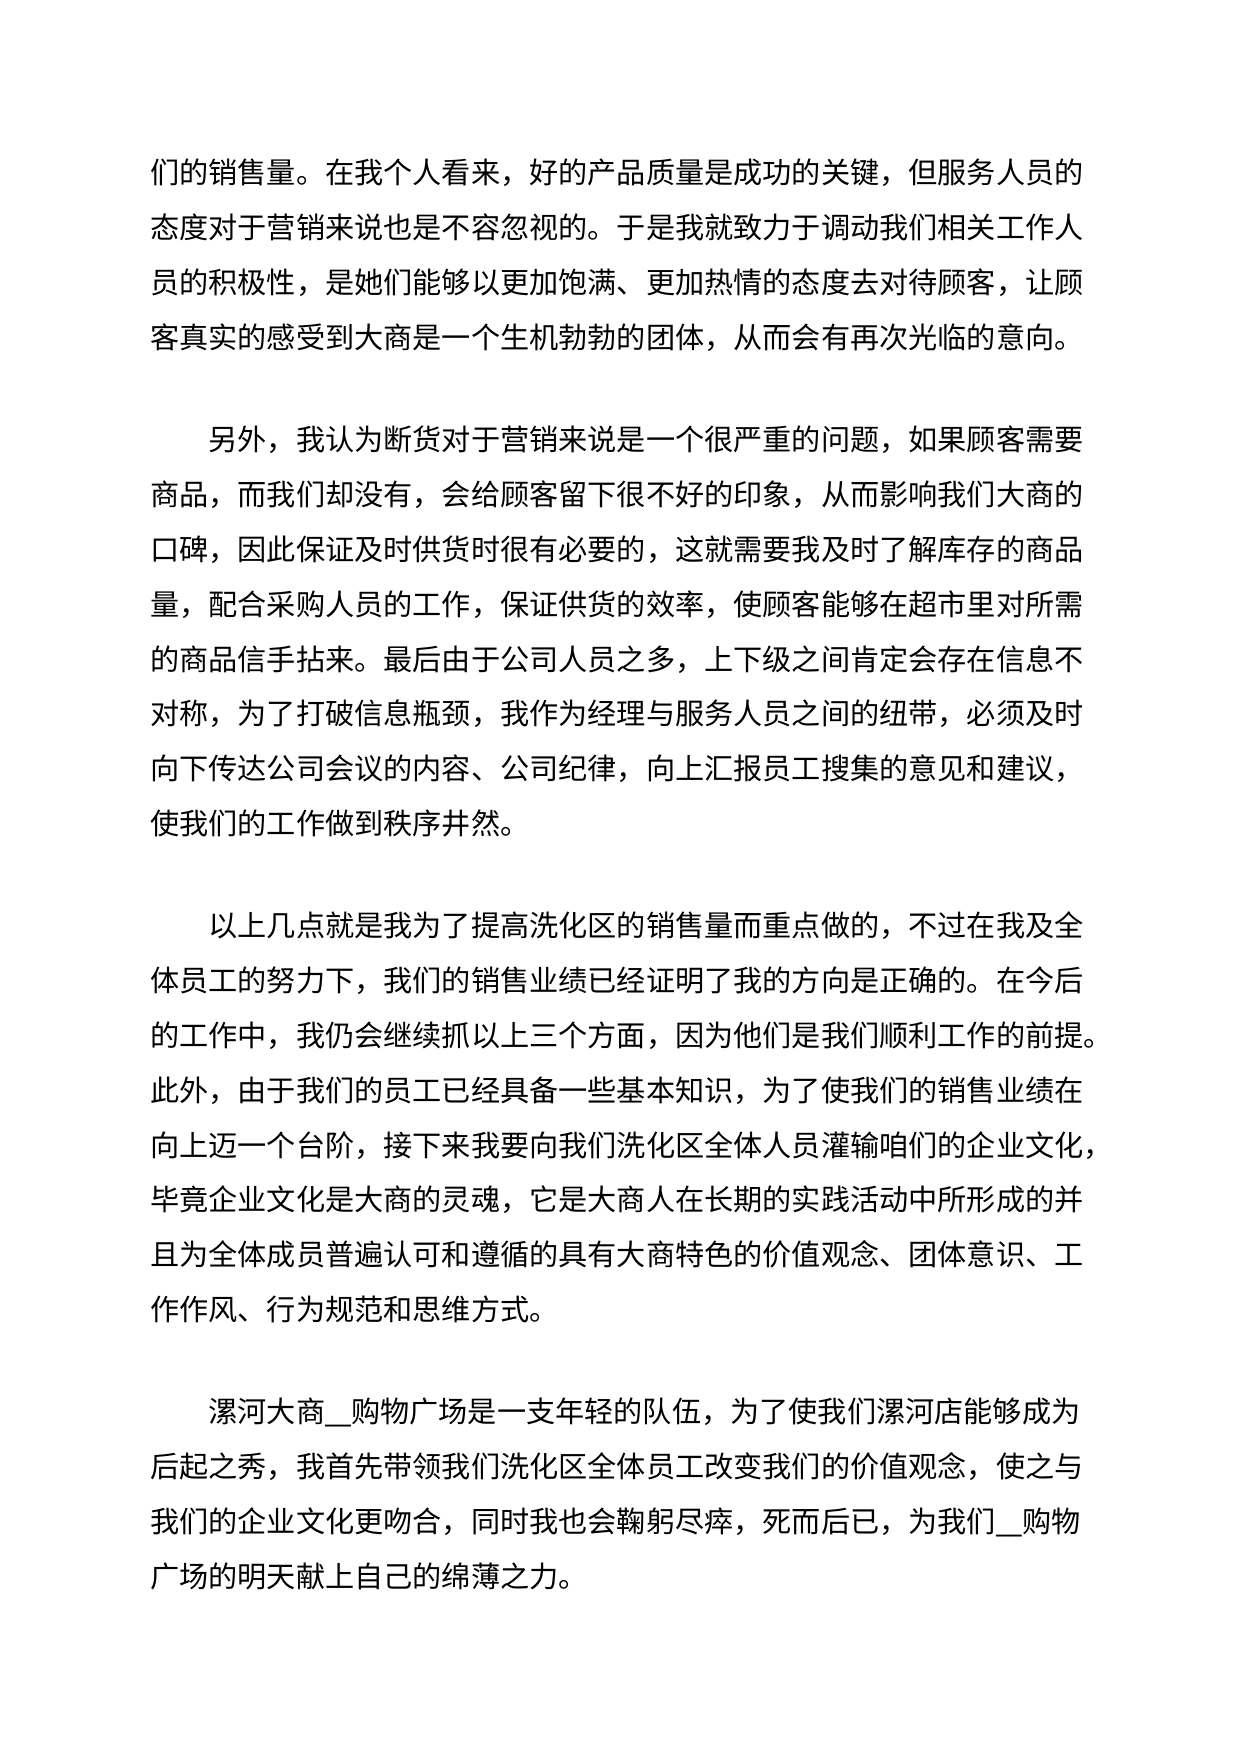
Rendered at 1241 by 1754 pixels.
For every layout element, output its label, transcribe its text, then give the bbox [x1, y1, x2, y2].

text 另外，我认为断货对于营销来说是一个很严重的问题，如果顾客需要商品，而我们却没有，会给顾客留下很不好的印象，从而影响我们大商的口碑，因此保证及时供货时很有必要的，这就需要我及时了解库存的商品量，配合采购人员的工作，保证供货的效率，使顾客能够在超市里对所需的商品信手拈来。最后由于公司人员之多，上下级之间肯定会存在信息不对称，为了打破信息瓶颈，我作为经理与服务人员之间的纽带，必须及时向下传达公司会议的内容、公司纪律，向上汇报员工搜集的意见和建议，使我们的工作做到秩序井然。 [150, 416, 1090, 843]
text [150, 150, 1090, 357]
text 漯河大商__购物广场是一支年轻的队伍，为了使我们漯河店能够成为后起之秀，我首先带领我们洗化区全体员工改变我们的价值观念，使之与我们的企业文化更吻合，同时我也会鞠躬尽瘁，死而后已，为我们__购物广场的明天献上自己的绵薄之力。 [150, 1388, 1090, 1596]
text 以上几点就是我为了提高洗化区的销售量而重点做的，不过在我及全体员工的努力下，我们的销售业绩已经证明了我的方向是正确的。在今后的工作中，我仍会继续抓以上三个方面，因为他们是我们顺利工作的前提。此外，由于我们的员工已经具备一些基本知识，为了使我们的销售业绩在向上迈一个台阶，接下来我要向我们洗化区全体人员灌输咱们的企业文化，毕竟企业文化是大商的灵魂，它是大商人在长期的实践活动中所形成的并且为全体成员普遍认可和遵循的具有大商特色的价值观念、团体意识、工作作风、行为规范和思维方式。 [150, 902, 1090, 1329]
